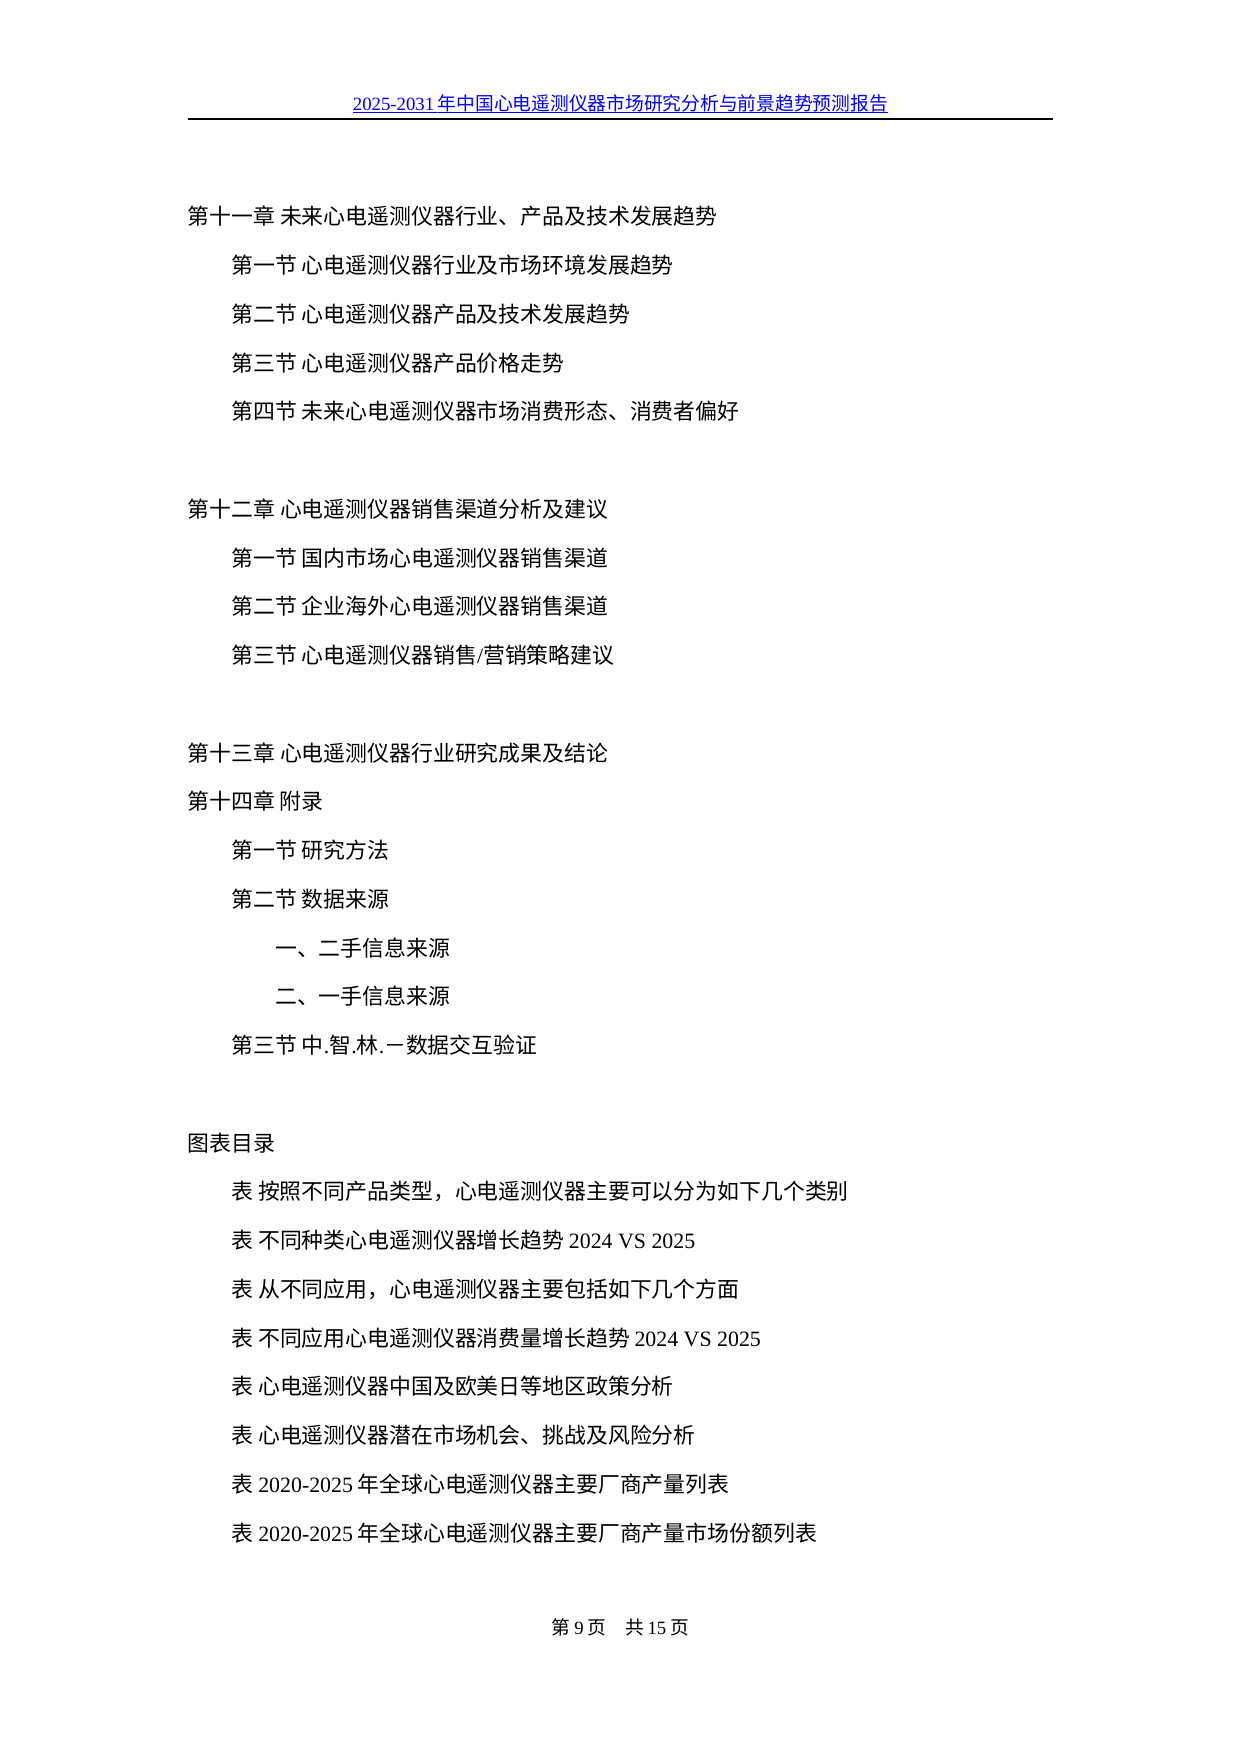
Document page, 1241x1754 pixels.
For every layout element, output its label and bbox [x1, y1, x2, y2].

text [187, 150, 1053, 1548]
